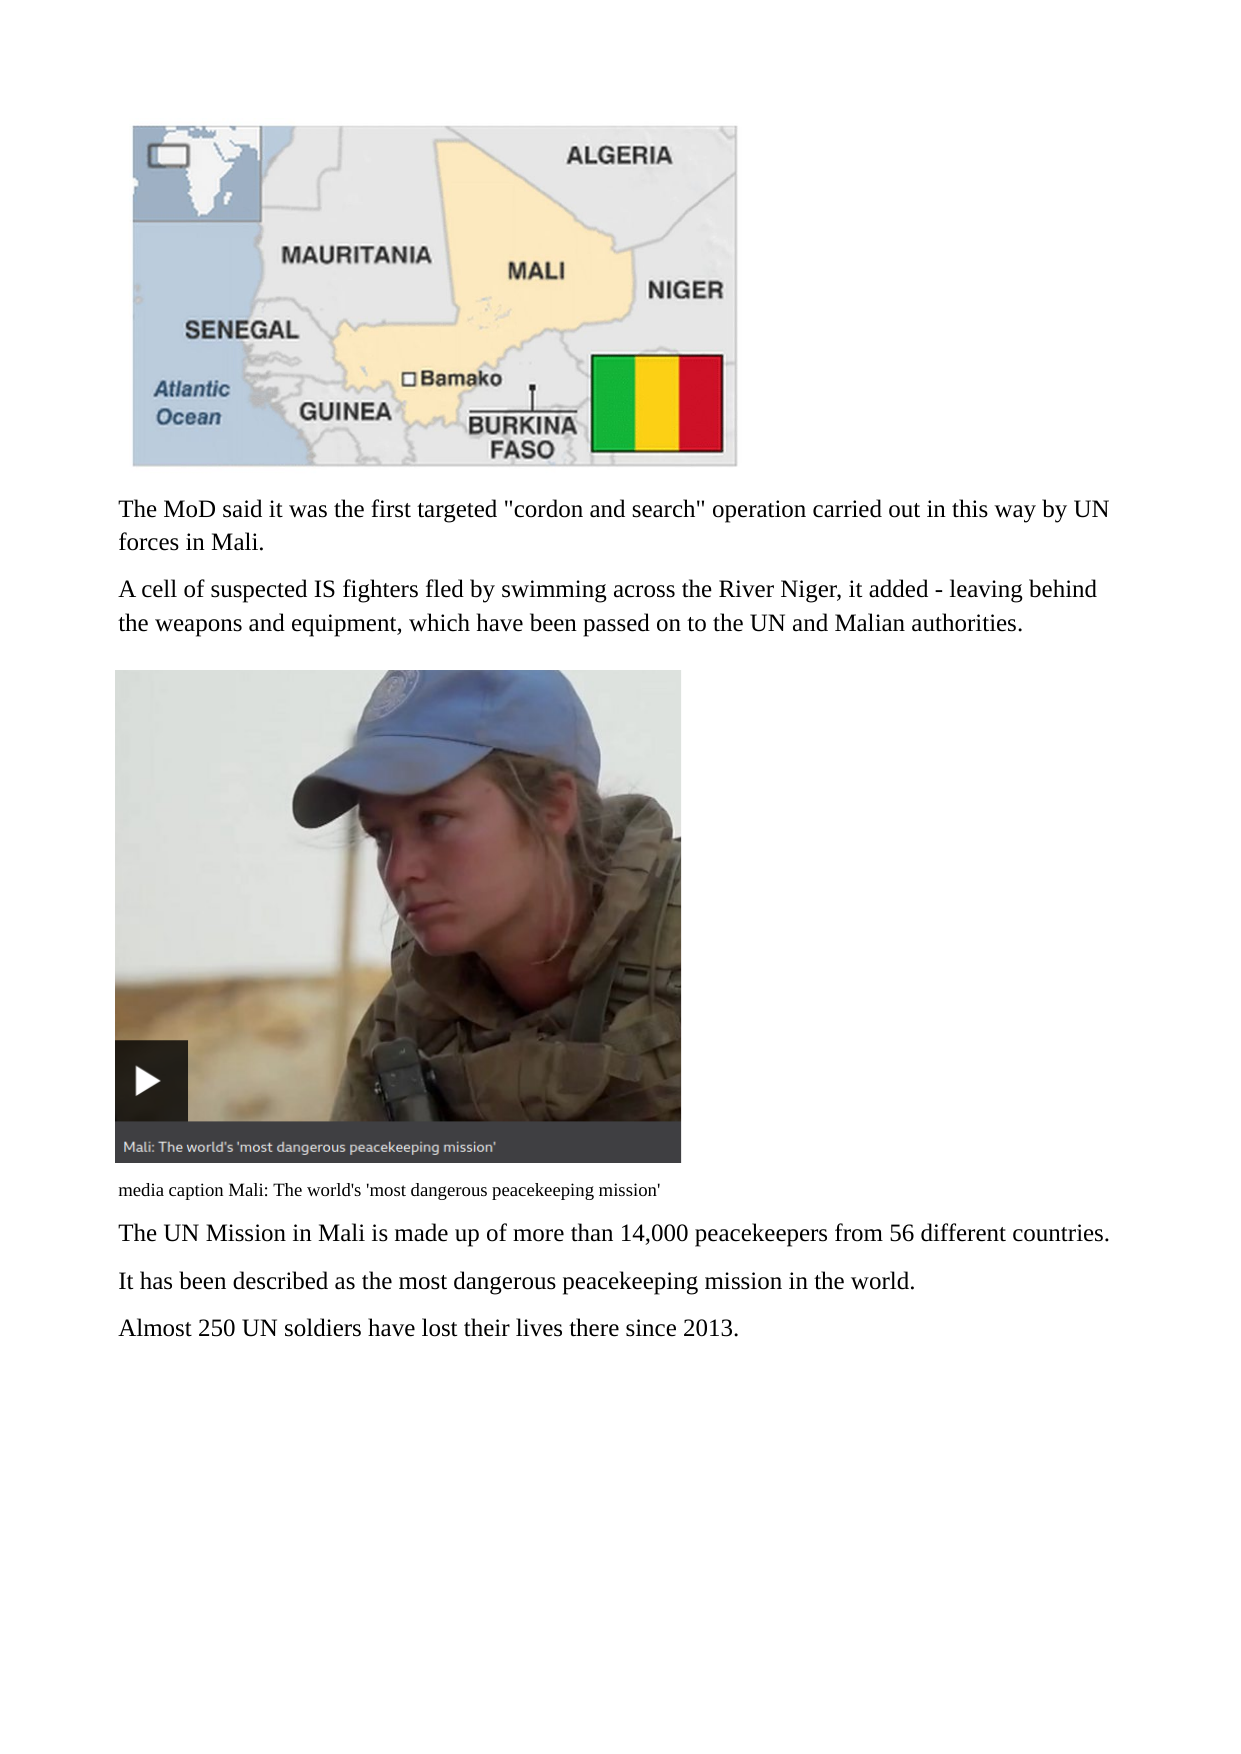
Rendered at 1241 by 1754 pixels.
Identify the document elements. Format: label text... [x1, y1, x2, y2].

picture [118, 118, 753, 476]
text The MoD said it was the first targeted "cordon and search" operation carried out in this way by UN forces in Mali. [118, 494, 1122, 556]
text media caption Mali: The world's 'most dangerous peacekeeping mission' [118, 1179, 1122, 1200]
text It has been described as the most dangerous peacekeeping mission in the world. [118, 1266, 1122, 1294]
picture [115, 670, 682, 1163]
text The UN Mission in Mali is made up of more than 14,000 peacekeepers from 56 different countries. [118, 1218, 1122, 1247]
text A cell of suspected IS fighters fled by swimming across the River Niger, it added - leaving behind the weapons and equipment, which have been passed on to the UN and Malian authorities. [118, 574, 1122, 636]
text Almost 250 UN soldiers have lost their lives there since 2013. [118, 1313, 1122, 1342]
